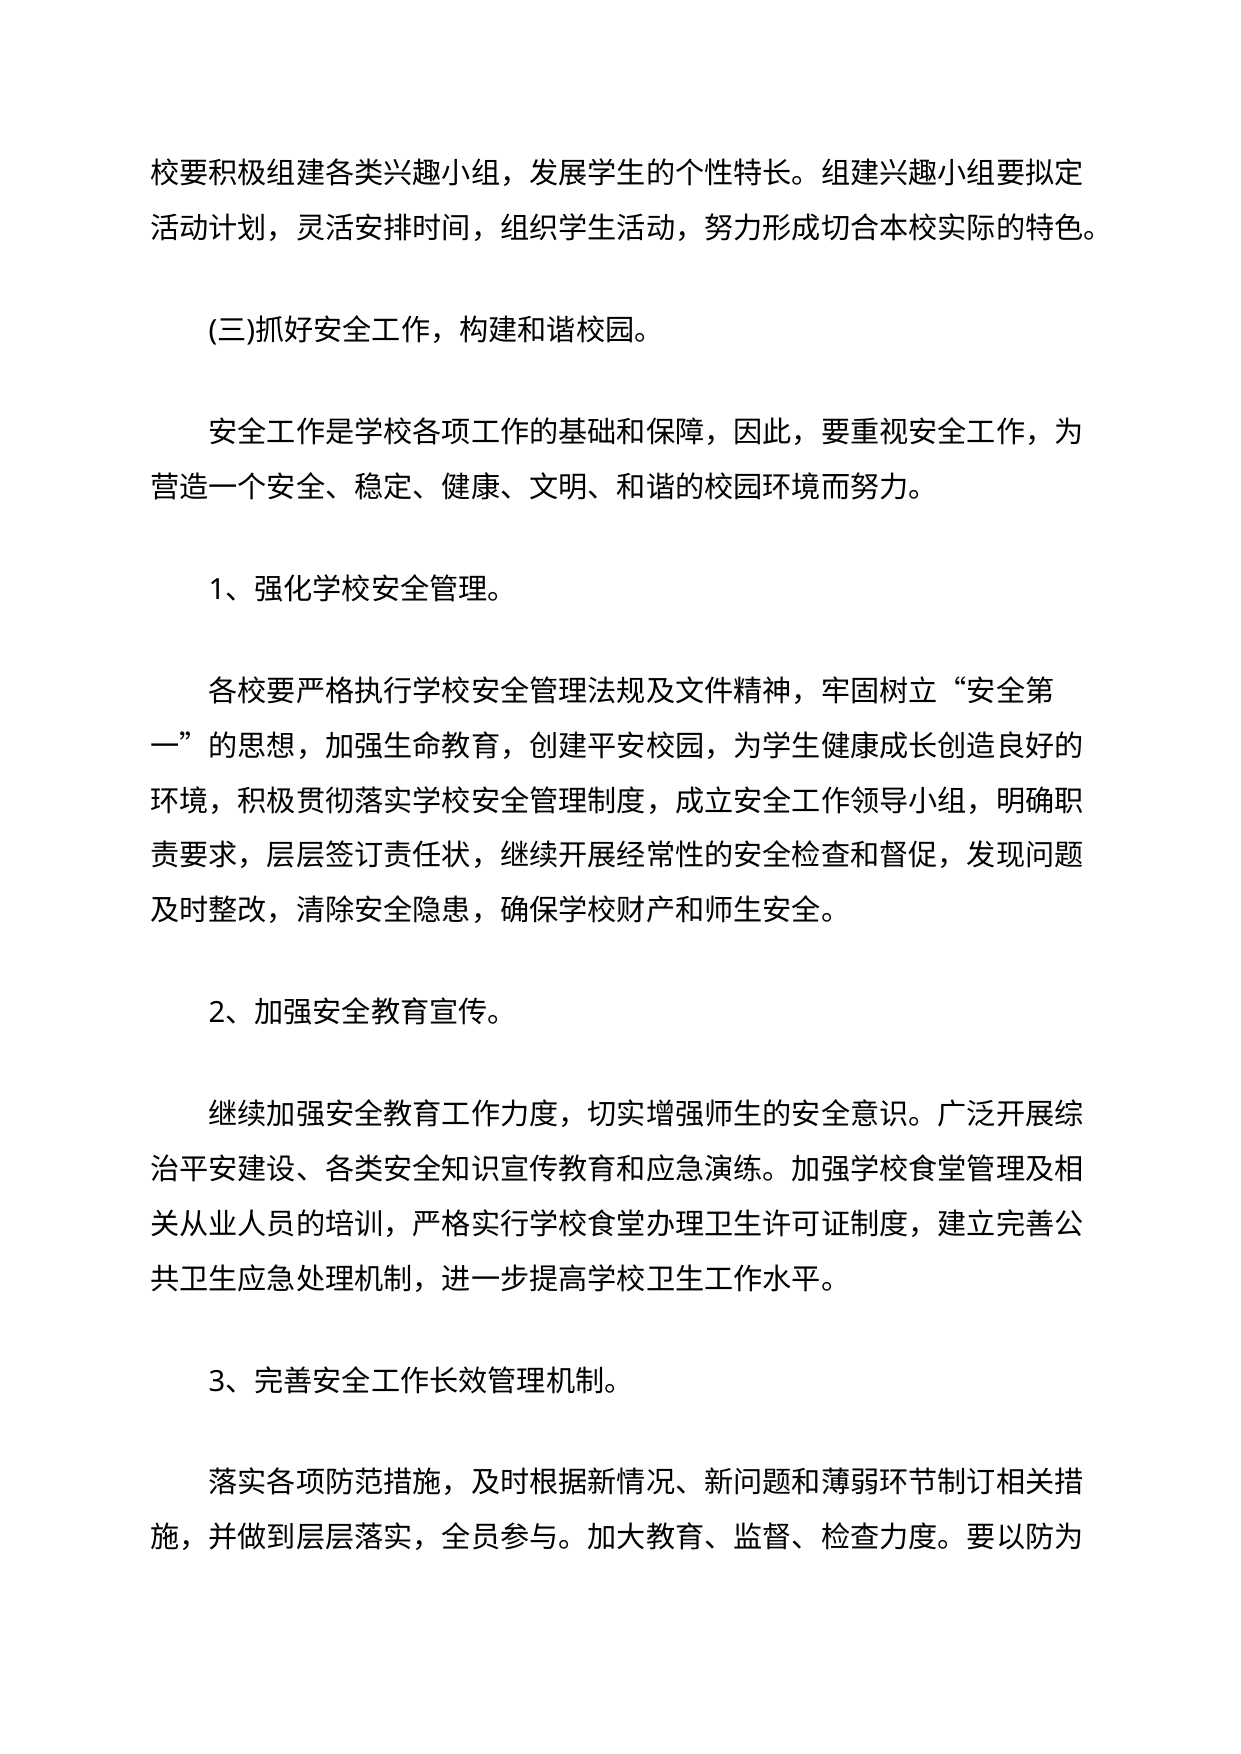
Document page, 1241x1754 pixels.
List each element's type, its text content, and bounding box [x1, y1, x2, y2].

text 继续加强安全教育工作力度，切实增强师生的安全意识。广泛开展综治平安建设、各类安全知识宣传教育和应急演练。加强学校食堂管理及相关从业人员的培训，严格实行学校食堂办理卫生许可证制度，建立完善公共卫生应急处理机制，进一步提高学校卫生工作水平。 [150, 1091, 1090, 1298]
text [150, 150, 1090, 247]
text 1、强化学校安全管理。 [150, 565, 1090, 608]
text 2、加强安全教育宣传。 [150, 989, 1090, 1031]
text 各校要严格执行学校安全管理法规及文件精神，牢固树立“安全第一”的思想，加强生命教育，创建平安校园，为学生健康成长创造良好的环境，积极贯彻落实学校安全管理制度，成立安全工作领导小组，明确职责要求，层层签订责任状，继续开展经常性的安全检查和督促，发现问题及时整改，清除安全隐患，确保学校财产和师生安全。 [150, 667, 1090, 929]
text 安全工作是学校各项工作的基础和保障，因此，要重视安全工作，为营造一个安全、稳定、健康、文明、和谐的校园环境而努力。 [150, 409, 1090, 506]
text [150, 1459, 1090, 1556]
text (三)抓好安全工作，构建和谐校园。 [150, 307, 1090, 349]
text 3、完善安全工作长效管理机制。 [150, 1357, 1090, 1399]
